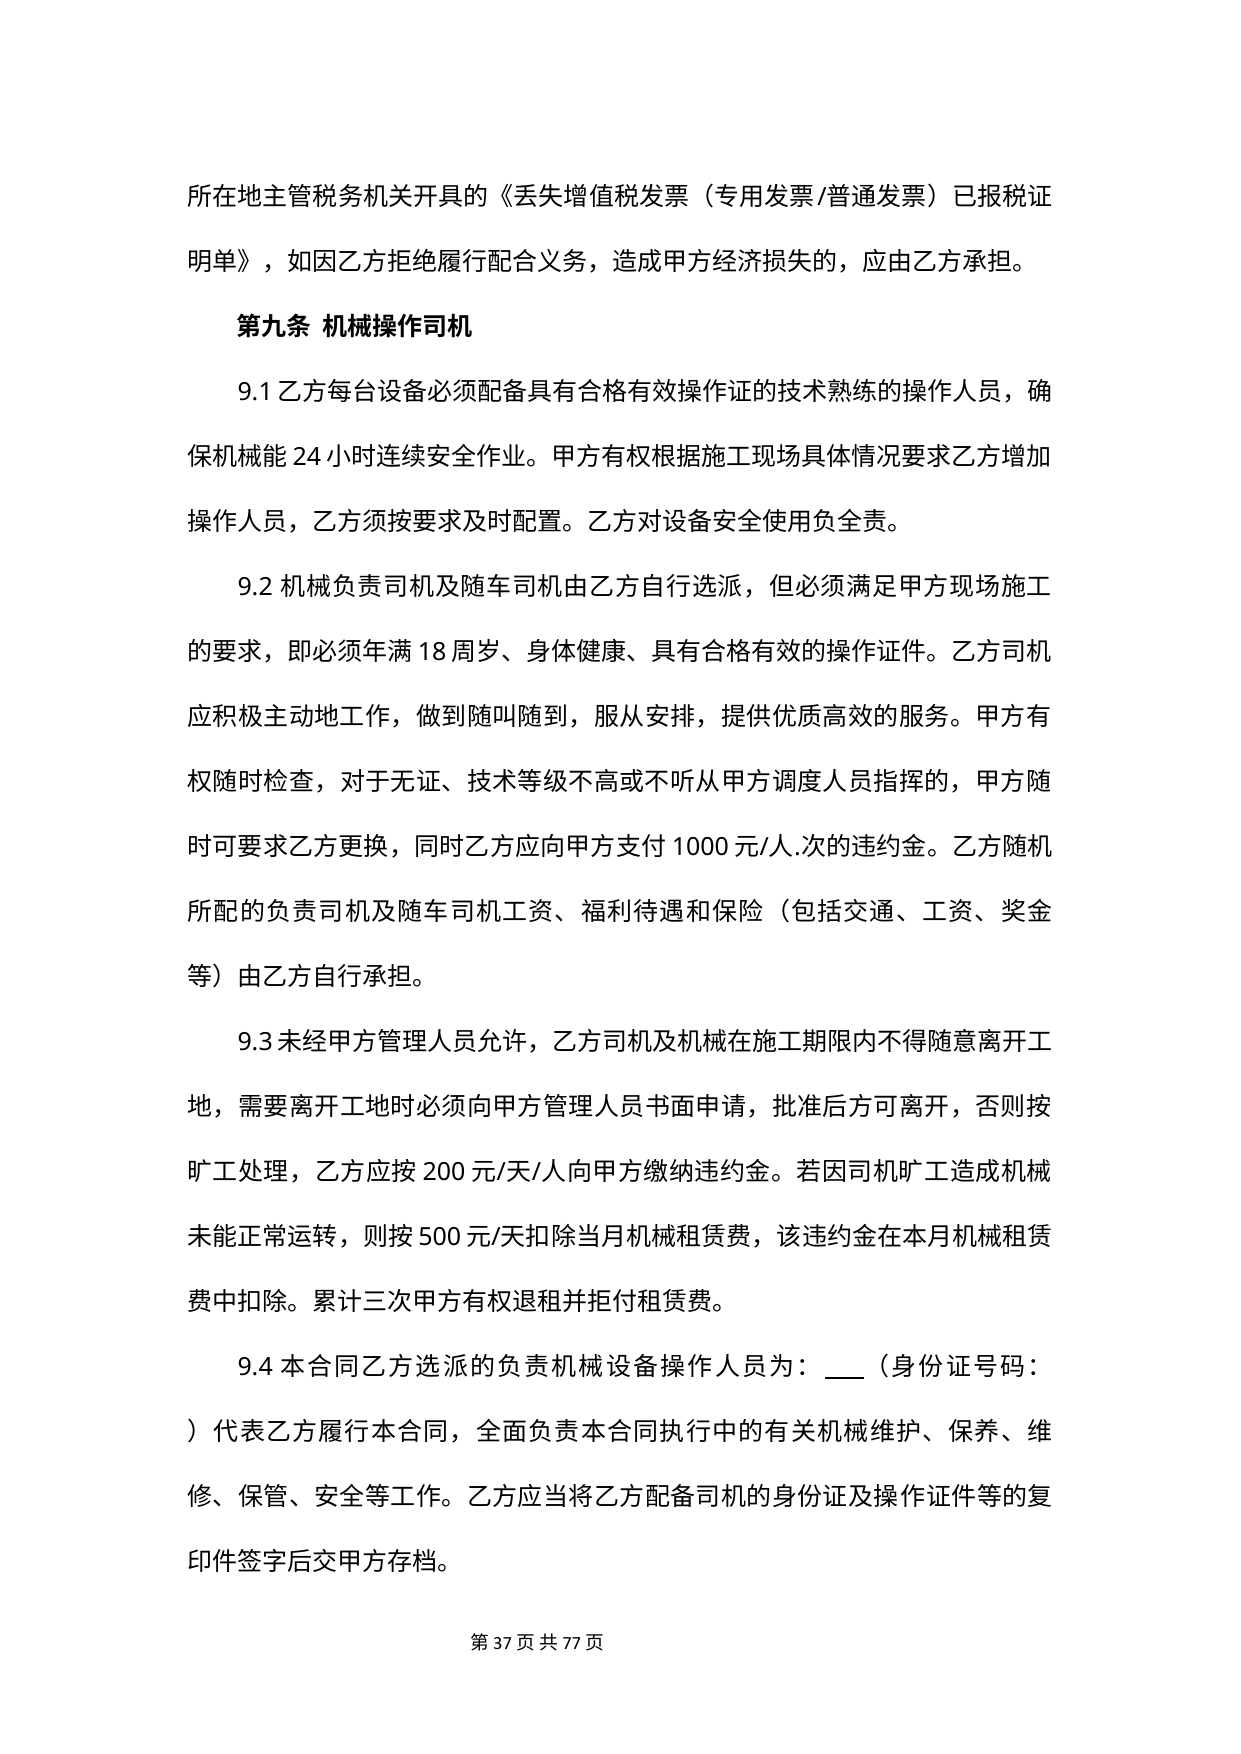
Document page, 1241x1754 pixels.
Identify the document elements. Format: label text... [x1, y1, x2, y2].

text 9.2 机械负责司机及随车司机由乙方自行选派，但必须满足甲方现场施工的要求，即必须年满18周岁、身体健康、具有合格有效的操作证件。乙方司机应积极主动地工作，做到随叫随到，服从安排，提供优质高效的服务。甲方有权随时检查，对于无证、技术等级不高或不听从甲方调度人员指挥的，甲方随时可要求乙方更换，同时乙方应向甲方支付1000元/人.次的违约金。乙方随机所配的负责司机及随车司机工资、福利待遇和保险（包括交通、工资、奖金等）由乙方自行承担。 [187, 552, 1053, 1007]
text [187, 162, 1053, 292]
text 第九条 机械操作司机 [187, 292, 1053, 357]
text 9.1乙方每台设备必须配备具有合格有效操作证的技术熟练的操作人员，确保机械能24小时连续安全作业。甲方有权根据施工现场具体情况要求乙方增加操作人员，乙方须按要求及时配置。乙方对设备安全使用负全责。 [187, 357, 1053, 552]
text 9.3未经甲方管理人员允许，乙方司机及机械在施工期限内不得随意离开工地，需要离开工地时必须向甲方管理人员书面申请，批准后方可离开，否则按旷工处理，乙方应按200元/天/人向甲方缴纳违约金。若因司机旷工造成机械未能正常运转，则按500元/天扣除当月机械租赁费，该违约金在本月机械租赁费中扣除。累计三次甲方有权退租并拒付租赁费。 [187, 1007, 1053, 1332]
text 9.4本合同乙方选派的负责机械设备操作人员为： （身份证号码： ）代表乙方履行本合同，全面负责本合同执行中的有关机械维护、保养、维修、保管、安全等工作。乙方应当将乙方配备司机的身份证及操作证件等的复印件签字后交甲方存档。 [187, 1332, 1053, 1592]
